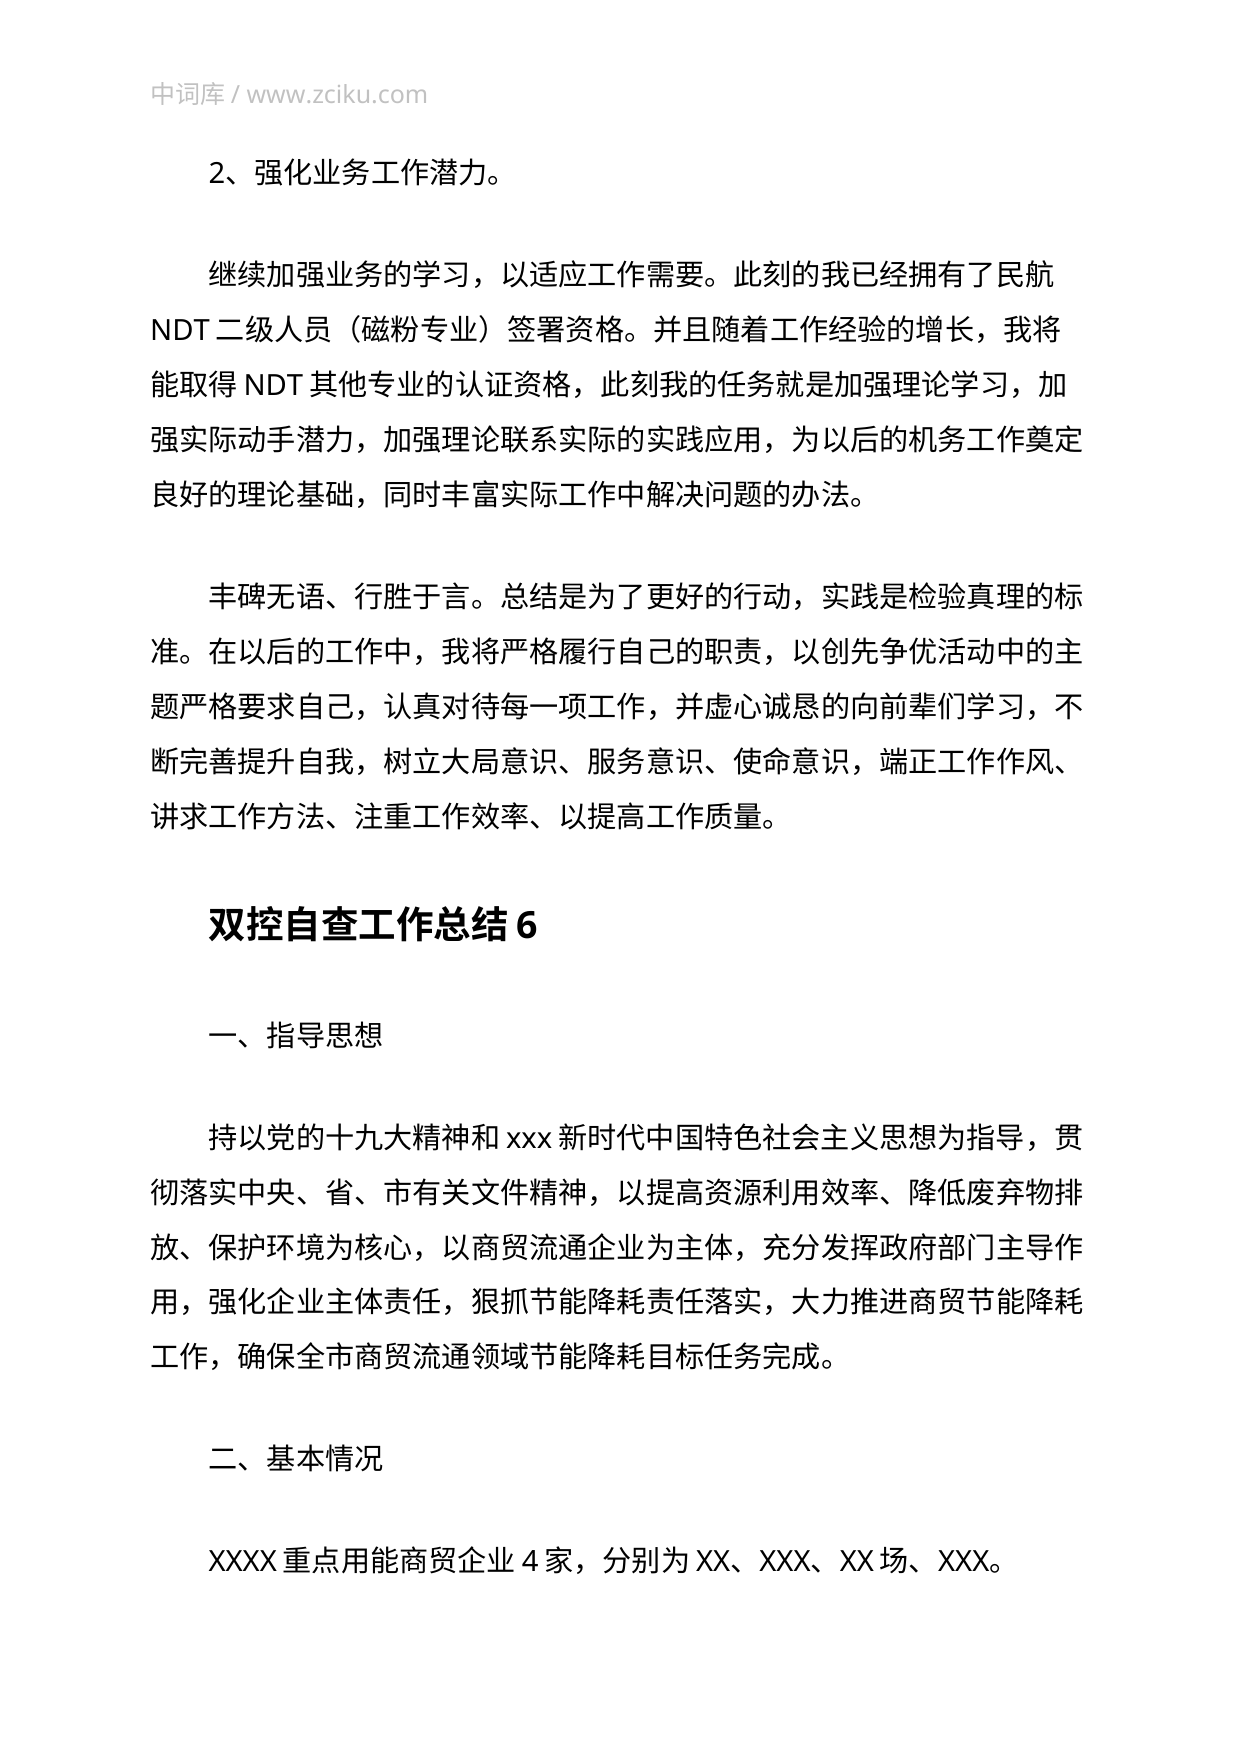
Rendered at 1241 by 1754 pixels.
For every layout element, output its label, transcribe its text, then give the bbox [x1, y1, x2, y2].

text 持以党的十九大精神和xxx新时代中国特色社会主义思想为指导，贯彻落实中央、省、市有关文件精神，以提高资源利用效率、降低废弃物排放、保护环境为核心，以商贸流通企业为主体，充分发挥政府部门主导作用，强化企业主体责任，狠抓节能降耗责任落实，大力推进商贸节能降耗工作，确保全市商贸流通领域节能降耗目标任务完成。 [150, 1114, 1090, 1376]
text 继续加强业务的学习，以适应工作需要。此刻的我已经拥有了民航NDT二级人员（磁粉专业）签署资格。并且随着工作经验的增长，我将能取得NDT其他专业的认证资格，此刻我的任务就是加强理论学习，加强实际动手潜力，加强理论联系实际的实践应用，为以后的机务工作奠定良好的理论基础，同时丰富实际工作中解决问题的办法。 [150, 252, 1090, 514]
text 2、强化业务工作潜力。 [150, 150, 1090, 192]
text 二、基本情况 [150, 1436, 1090, 1478]
text 丰碑无语、行胜于言。总结是为了更好的行动，实践是检验真理的标准。在以后的工作中，我将严格履行自己的职责，以创先争优活动中的主题严格要求自己，认真对待每一项工作，并虚心诚恳的向前辈们学习，不断完善提升自我，树立大局意识、服务意识、使命意识，端正工作作风、讲求工作方法、注重工作效率、以提高工作质量。 [150, 573, 1090, 835]
text XXXX重点用能商贸企业4家，分别为XX、XXX、XX场、XXX。 [150, 1537, 1090, 1580]
text 一、指导思想 [150, 1012, 1090, 1055]
text 双控自查工作总结6 [150, 895, 1090, 949]
